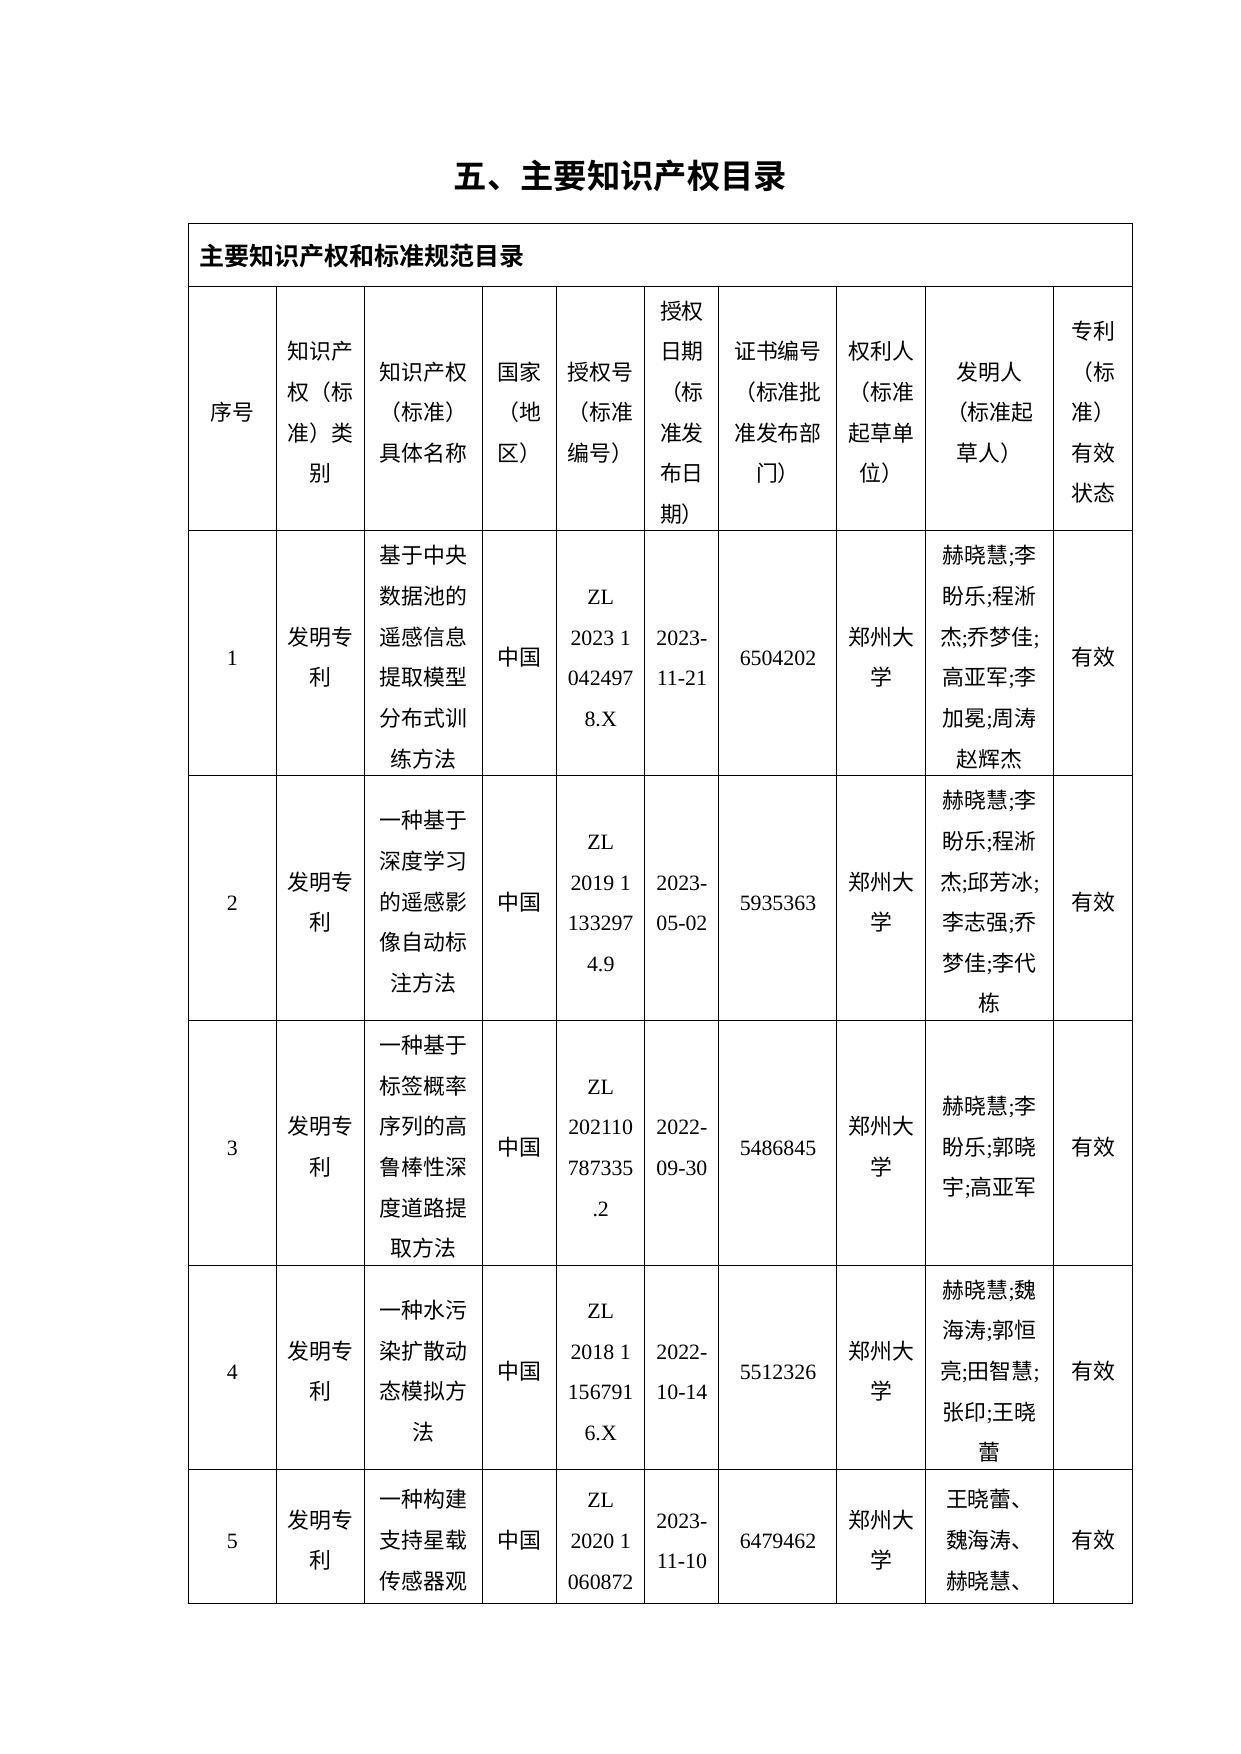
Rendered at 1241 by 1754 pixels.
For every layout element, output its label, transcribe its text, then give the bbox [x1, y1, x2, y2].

table_cell 中国 [483, 776, 556, 1020]
list 主要知识产权目录 [187, 150, 1053, 198]
table_cell 2022-09-30 [645, 1021, 718, 1265]
table_cell 中国 [483, 1266, 556, 1469]
table_cell 有效 [1054, 531, 1132, 775]
table_cell 郑州大学 [837, 1470, 925, 1603]
table_cell 赫晓慧;李盼乐;郭晓宇;高亚军 [926, 1021, 1053, 1265]
table_cell 中国 [483, 1021, 556, 1265]
table_cell 1 [189, 531, 276, 775]
table_cell 3 [189, 1021, 276, 1265]
table_cell 一种基于标签概率序列的高鲁棒性深度道路提取方法 [365, 1021, 482, 1265]
table_cell 有效 [1054, 776, 1132, 1020]
table_cell ZL 2019 1 1332974.9 [557, 776, 644, 1020]
table_cell 发明专利 [277, 776, 364, 1020]
table_cell 专利（标准）有效状态 [1054, 287, 1132, 530]
table_header 主要知识产权和标准规范目录 [189, 224, 1132, 286]
table_cell 发明专利 [277, 1021, 364, 1265]
table_cell 有效 [1054, 1266, 1132, 1469]
table_cell 郑州大学 [837, 1266, 925, 1469]
table_cell 发明人（标准起草人） [926, 287, 1053, 530]
table_cell 赫晓慧;魏海涛;郭恒亮;田智慧;张印;王晓蕾 [926, 1266, 1053, 1469]
table_cell 国家 （地区） [483, 287, 556, 530]
table_cell 一种基于深度学习的遥感影像自动标注方法 [365, 776, 482, 1020]
table_cell 2023-05-02 [645, 776, 718, 1020]
table_cell 授权号（标准编号） [557, 287, 644, 530]
table_cell 5935363 [719, 776, 836, 1020]
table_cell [926, 1470, 1053, 1603]
table_cell 有效 [1054, 1021, 1132, 1265]
table_cell 郑州大学 [837, 531, 925, 775]
table_cell 序号 [189, 287, 276, 530]
table_cell 郑州大学 [837, 776, 925, 1020]
table_cell 中国 [483, 531, 556, 775]
table_cell 发明专利 [277, 531, 364, 775]
table_cell ZL 2018 1 1567916.X [557, 1266, 644, 1469]
table_cell 有效 [1054, 1470, 1132, 1603]
table_cell 5 [189, 1470, 276, 1603]
table_cell 权利人（标准起草单位） [837, 287, 925, 530]
table_cell 郑州大学 [837, 1021, 925, 1265]
table_cell 2023-11-10 [645, 1470, 718, 1603]
table_cell 授权日期（标准发布日期） [645, 287, 718, 530]
table_cell 5512326 [719, 1266, 836, 1469]
table_cell ZL 2023 1 0424978.X [557, 531, 644, 775]
table_cell 知识产权（标准）类别 [277, 287, 364, 530]
table_cell 赫晓慧;李盼乐;程淅杰;乔梦佳;高亚军;李加冕;周涛赵辉杰 [926, 531, 1053, 775]
table_cell 4 [189, 1266, 276, 1469]
table_cell 6504202 [719, 531, 836, 775]
table_cell 知识产权（标准）具体名称 [365, 287, 482, 530]
table_cell 一种水污染扩散动态模拟方法 [365, 1266, 482, 1469]
table_cell 2023-11-21 [645, 531, 718, 775]
table_cell 2022-10-14 [645, 1266, 718, 1469]
table_cell 证书编号 （标准批准发布部门） [719, 287, 836, 530]
table_cell 6479462 [719, 1470, 836, 1603]
table_cell 发明专利 [277, 1470, 364, 1603]
table_cell ZL 202110787335.2 [557, 1021, 644, 1265]
table_cell 2 [189, 776, 276, 1020]
table_cell 中国 [483, 1470, 556, 1603]
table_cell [365, 1470, 482, 1603]
table_cell 基于中央数据池的遥感信息提取模型分布式训练方法 [365, 531, 482, 775]
table_cell ZL 2020 1 0608728.8 [557, 1470, 644, 1603]
table_cell 赫晓慧;李盼乐;程淅杰;邱芳冰;李志强;乔梦佳;李代栋 [926, 776, 1053, 1020]
table_cell 发明专利 [277, 1266, 364, 1469]
table_cell 5486845 [719, 1021, 836, 1265]
